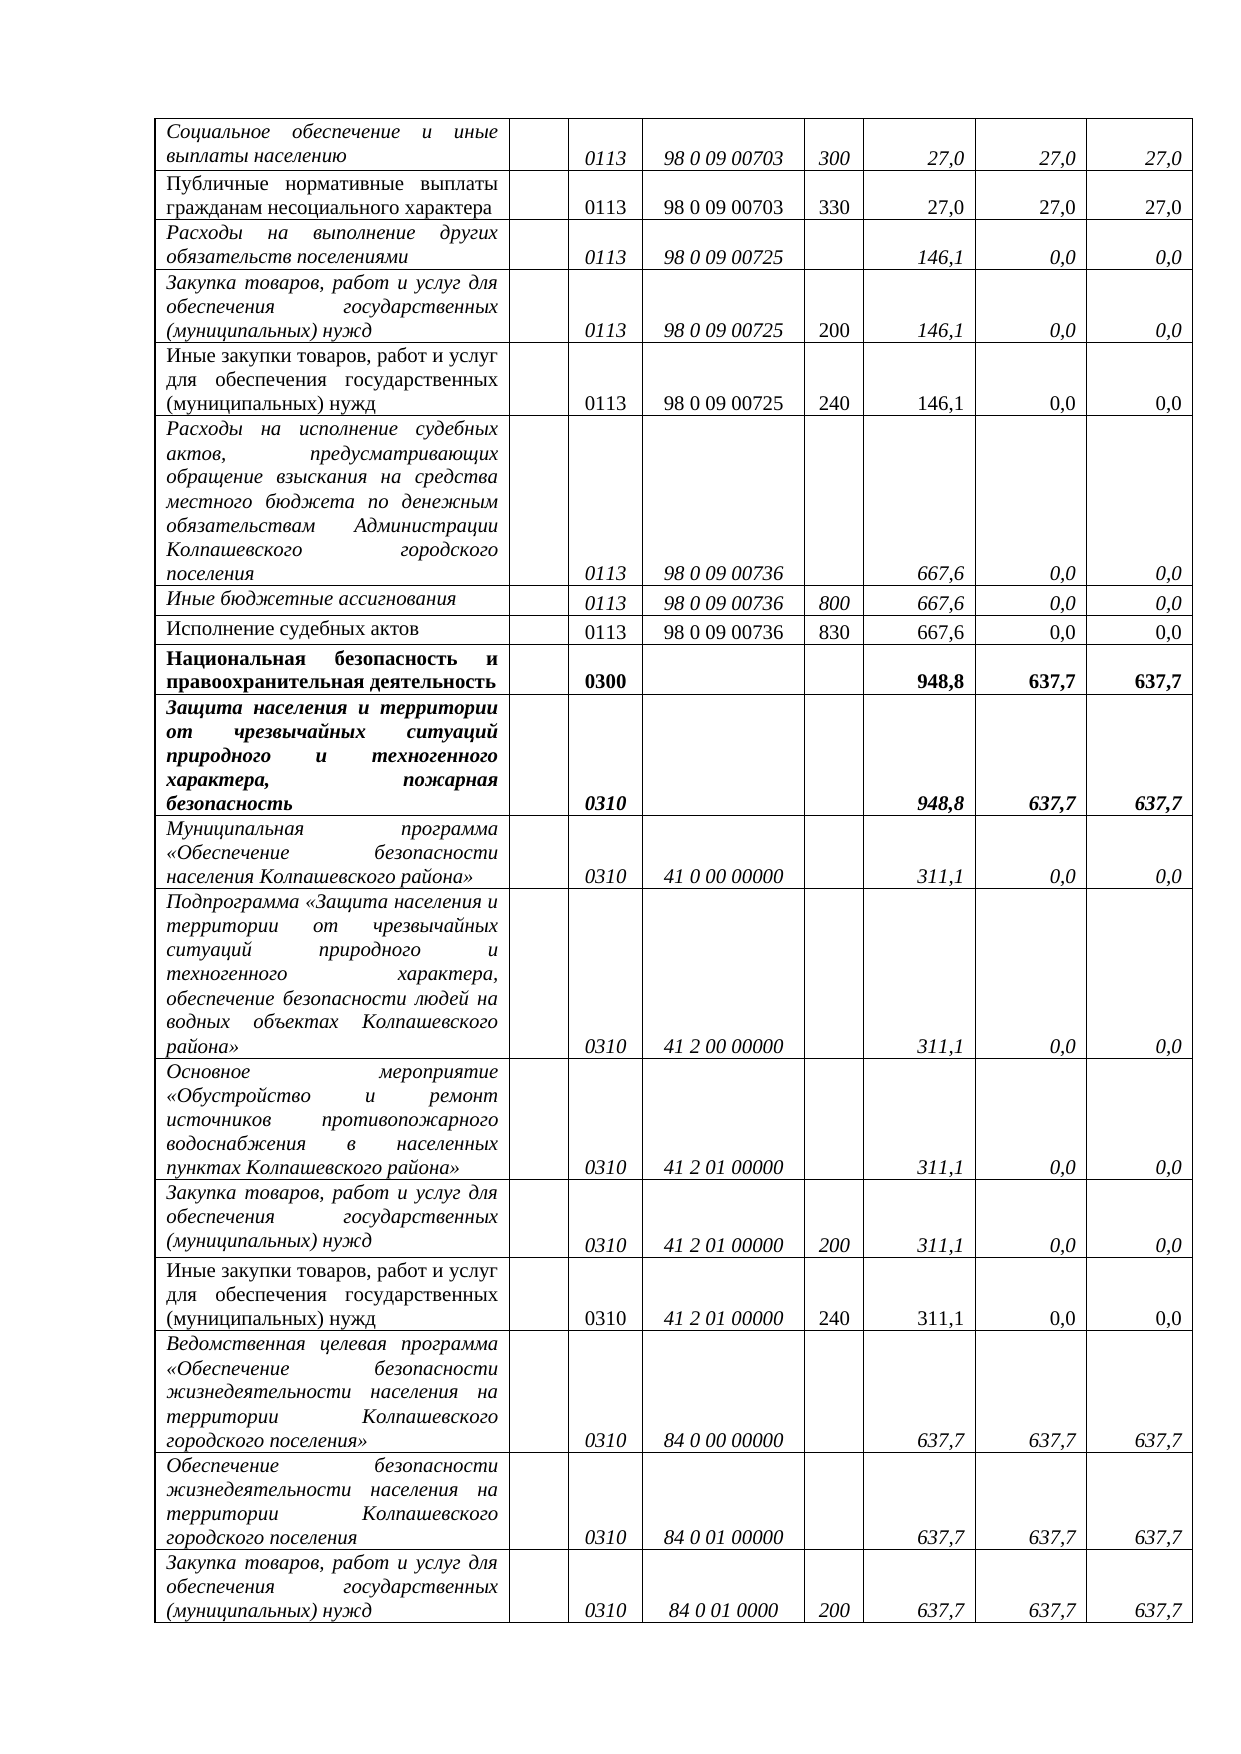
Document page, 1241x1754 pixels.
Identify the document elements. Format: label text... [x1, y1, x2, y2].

table_cell 0113 [569, 220, 642, 269]
table_cell 0310 [569, 1331, 642, 1452]
table_cell 98 0 09 00725 [643, 270, 804, 342]
table_cell 637,7 [864, 1453, 975, 1549]
table_cell 0113 [569, 171, 642, 219]
table_cell 27,0 [1087, 119, 1192, 170]
table_cell 637,7 [976, 695, 1086, 815]
table_cell 800 [805, 586, 863, 614]
table_cell 637,7 [864, 1550, 975, 1622]
table_cell [510, 220, 568, 269]
table_cell Иные закупки товаров, работ и услуг для обеспечения государственных (муниципальных) нужд [156, 1258, 509, 1330]
table_cell 0,0 [976, 270, 1086, 342]
table_cell 98 0 09 00736 [643, 416, 804, 585]
table_cell [805, 1331, 863, 1452]
table_cell 98 0 09 00736 [643, 586, 804, 614]
table_cell 0113 [569, 416, 642, 585]
table_cell 84 0 01 0000 [643, 1550, 804, 1622]
table_cell 0,0 [976, 1180, 1086, 1257]
table_cell 0310 [569, 1258, 642, 1330]
table_cell [510, 171, 568, 219]
table_cell [510, 119, 568, 170]
table_cell Расходы на выполнение других обязательств поселениями [156, 220, 509, 269]
table_cell 0310 [569, 695, 642, 815]
table_cell 948,8 [864, 645, 975, 693]
table_cell 0,0 [976, 343, 1086, 415]
table_cell 637,7 [864, 1331, 975, 1452]
table_cell [510, 270, 568, 342]
table_cell 0113 [569, 343, 642, 415]
table_cell 637,7 [976, 645, 1086, 693]
table_cell 0,0 [1087, 1258, 1192, 1330]
table_cell 0,0 [1087, 816, 1192, 888]
table_cell 667,6 [864, 416, 975, 585]
table_cell 637,7 [1087, 1453, 1192, 1549]
table_cell 41 2 01 00000 [643, 1258, 804, 1330]
table_cell 84 0 01 00000 [643, 1453, 804, 1549]
table_cell 300 [805, 119, 863, 170]
table_cell Основное мероприятие «Обустройство и ремонт источников противопожарного водоснабжения в населенных пунктах Колпашевского района» [156, 1059, 509, 1179]
table_cell [510, 1550, 568, 1622]
table_cell 667,6 [864, 586, 975, 614]
table_cell 0113 [569, 119, 642, 170]
table_cell Муниципальная программа «Обеспечение безопасности населения Колпашевского района» [156, 816, 509, 888]
table_cell Подпрограмма «Защита населения и территории от чрезвычайных ситуаций природного и техногенного характера, обеспечение безопасности людей на водных объектах Колпашевского района» [156, 889, 509, 1058]
table_cell [805, 816, 863, 888]
table_cell Закупка товаров, работ и услуг для обеспечения государственных (муниципальных) нужд [156, 270, 509, 342]
table_cell 200 [805, 1550, 863, 1622]
table_cell 84 0 00 00000 [643, 1331, 804, 1452]
table_cell 637,7 [1087, 1550, 1192, 1622]
table_cell 0,0 [976, 616, 1086, 644]
table_cell 0310 [569, 889, 642, 1058]
table_cell 0,0 [1087, 889, 1192, 1058]
table_cell Исполнение судебных актов [156, 616, 509, 644]
table_cell 0,0 [1087, 616, 1192, 644]
table_cell 41 0 00 00000 [643, 816, 804, 888]
table_cell [510, 645, 568, 693]
table_cell 27,0 [864, 119, 975, 170]
table_cell 637,7 [1087, 645, 1192, 693]
table_cell 98 0 09 00725 [643, 343, 804, 415]
table_cell 0310 [569, 1180, 642, 1257]
table_cell [510, 1331, 568, 1452]
table_cell [643, 695, 804, 815]
table_cell 98 0 09 00703 [643, 171, 804, 219]
table_cell [805, 889, 863, 1058]
table_cell [805, 1059, 863, 1179]
table_cell 637,7 [976, 1331, 1086, 1452]
table_cell [510, 1180, 568, 1257]
table_cell [805, 220, 863, 269]
table_cell 0310 [569, 816, 642, 888]
table_cell [805, 1453, 863, 1549]
table_cell [643, 645, 804, 693]
table_cell 98 0 09 00736 [643, 616, 804, 644]
table_cell [805, 695, 863, 815]
table_cell Защита населения и территории от чрезвычайных ситуаций природного и техногенного характера, пожарная безопасность [156, 695, 509, 815]
table_cell 27,0 [976, 171, 1086, 219]
table_cell 0310 [569, 1059, 642, 1179]
table_cell Ведомственная целевая программа «Обеспечение безопасности жизнедеятельности населения на территории Колпашевского городского поселения» [156, 1331, 509, 1452]
table_cell 200 [805, 1180, 863, 1257]
table_cell 0,0 [976, 816, 1086, 888]
table_cell 0,0 [976, 1059, 1086, 1179]
table_cell Иные бюджетные ассигнования [156, 586, 509, 614]
table_cell 0,0 [1087, 220, 1192, 269]
table_cell Расходы на исполнение судебных актов, предусматривающих обращение взыскания на средства местного бюджета по денежным обязательствам Администрации Колпашевского городского поселения [156, 416, 509, 585]
table_cell [510, 616, 568, 644]
table_cell [510, 695, 568, 815]
table_cell 311,1 [864, 1258, 975, 1330]
table_cell Обеспечение безопасности жизнедеятельности населения на территории Колпашевского городского поселения [156, 1453, 509, 1549]
table_cell 41 2 00 00000 [643, 889, 804, 1058]
table_cell 0,0 [976, 220, 1086, 269]
table_cell 0310 [569, 1453, 642, 1549]
table_cell 98 0 09 00703 [643, 119, 804, 170]
table_cell 667,6 [864, 616, 975, 644]
table_cell 146,1 [864, 270, 975, 342]
table_cell Национальная безопасность и правоохранительная деятельность [156, 645, 509, 693]
table_cell Социальное обеспечение и иные выплаты населению [156, 119, 509, 170]
table_cell 0,0 [1087, 343, 1192, 415]
table_cell [510, 1258, 568, 1330]
table_cell 240 [805, 1258, 863, 1330]
table_cell 0,0 [1087, 416, 1192, 585]
table_cell 830 [805, 616, 863, 644]
table_cell 146,1 [864, 343, 975, 415]
table_cell 0310 [569, 1550, 642, 1622]
table_cell 27,0 [864, 171, 975, 219]
table_cell Закупка товаров, работ и услуг для обеспечения государственных (муниципальных) нужд [156, 1550, 509, 1622]
table_cell 948,8 [864, 695, 975, 815]
table_cell 27,0 [1087, 171, 1192, 219]
table_cell 200 [805, 270, 863, 342]
table_cell 0113 [569, 586, 642, 614]
table_cell 0300 [569, 645, 642, 693]
table_cell Закупка товаров, работ и услуг для обеспечения государственных (муниципальных) нужд [156, 1180, 509, 1257]
table_cell 311,1 [864, 889, 975, 1058]
table_cell 0,0 [1087, 1180, 1192, 1257]
table_cell 311,1 [864, 1059, 975, 1179]
table_cell 27,0 [976, 119, 1086, 170]
table_cell 98 0 09 00725 [643, 220, 804, 269]
table_cell 41 2 01 00000 [643, 1180, 804, 1257]
table_cell 0113 [569, 616, 642, 644]
table_cell 146,1 [864, 220, 975, 269]
table_cell [510, 416, 568, 585]
table_cell 0,0 [1087, 586, 1192, 614]
table_cell 0,0 [976, 1258, 1086, 1330]
table_cell Публичные нормативные выплаты гражданам несоциального характера [156, 171, 509, 219]
table_cell 330 [805, 171, 863, 219]
table_cell 637,7 [1087, 695, 1192, 815]
table_cell 637,7 [1087, 1331, 1192, 1452]
table_cell 0,0 [1087, 270, 1192, 342]
table_cell [510, 816, 568, 888]
table_cell [510, 1059, 568, 1179]
table_cell 311,1 [864, 1180, 975, 1257]
table_cell 0113 [569, 270, 642, 342]
table_cell [805, 416, 863, 585]
table_cell [805, 645, 863, 693]
table_cell 0,0 [976, 416, 1086, 585]
table_cell 0,0 [976, 586, 1086, 614]
table_cell [510, 343, 568, 415]
table_cell [510, 1453, 568, 1549]
table_cell Иные закупки товаров, работ и услуг для обеспечения государственных (муниципальных) нужд [156, 343, 509, 415]
table_cell 0,0 [1087, 1059, 1192, 1179]
table_cell 41 2 01 00000 [643, 1059, 804, 1179]
table_cell 637,7 [976, 1453, 1086, 1549]
table_cell [510, 586, 568, 614]
table_cell 311,1 [864, 816, 975, 888]
table_cell 637,7 [976, 1550, 1086, 1622]
table_cell 0,0 [976, 889, 1086, 1058]
table_cell [510, 889, 568, 1058]
table_cell 240 [805, 343, 863, 415]
